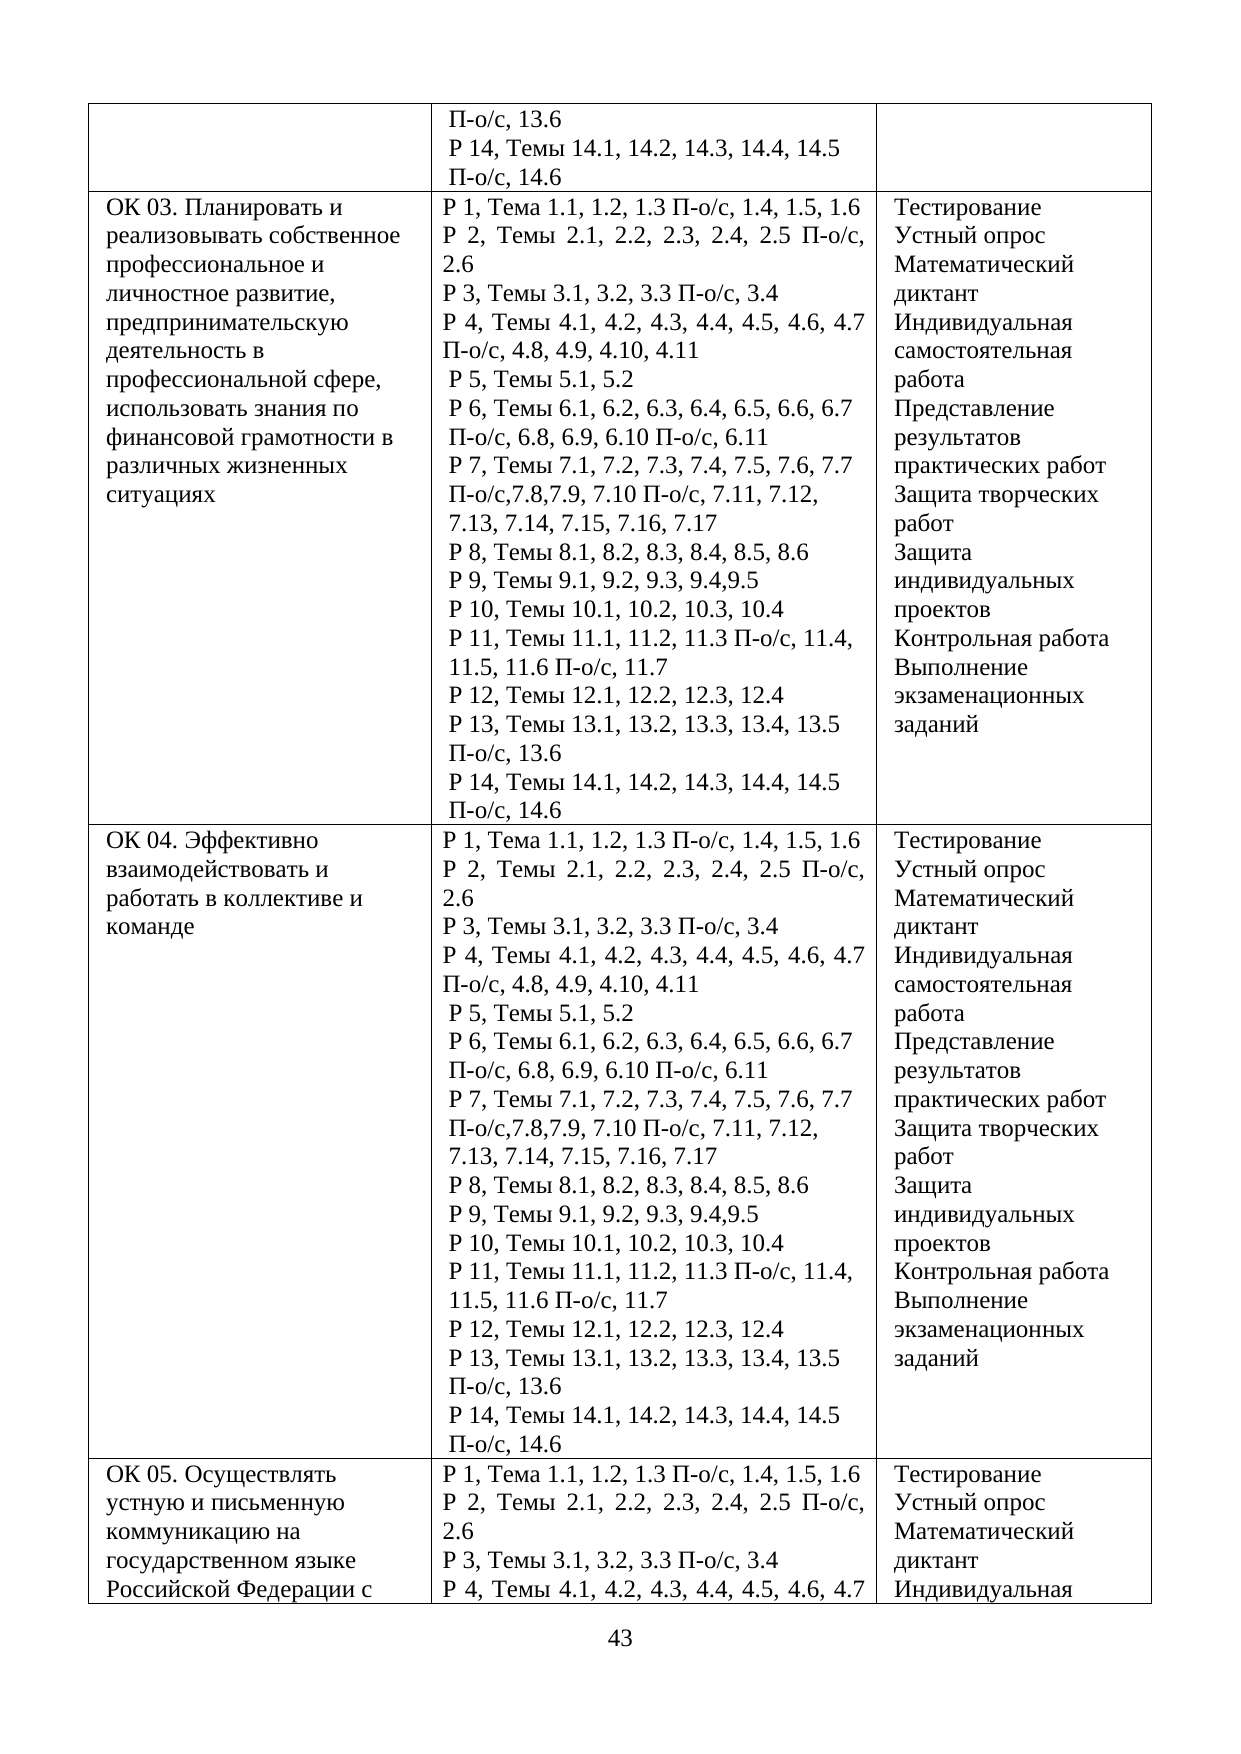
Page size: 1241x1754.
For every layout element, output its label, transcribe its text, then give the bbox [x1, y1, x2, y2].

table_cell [432, 1459, 876, 1602]
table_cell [89, 1459, 431, 1602]
table_cell ОК 04. Эффективно взаимодействовать и работать в коллективе и команде [89, 825, 431, 1458]
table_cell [432, 104, 876, 191]
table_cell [89, 104, 431, 191]
table_cell ОК 03. Планировать и реализовывать собственное профессиональное и личностное развитие, предпринимательскую деятельность в профессиональной сфере, использовать знания по финансовой грамотности в различных жизненных ситуациях [89, 192, 431, 824]
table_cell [877, 104, 1151, 191]
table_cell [877, 1459, 1151, 1602]
